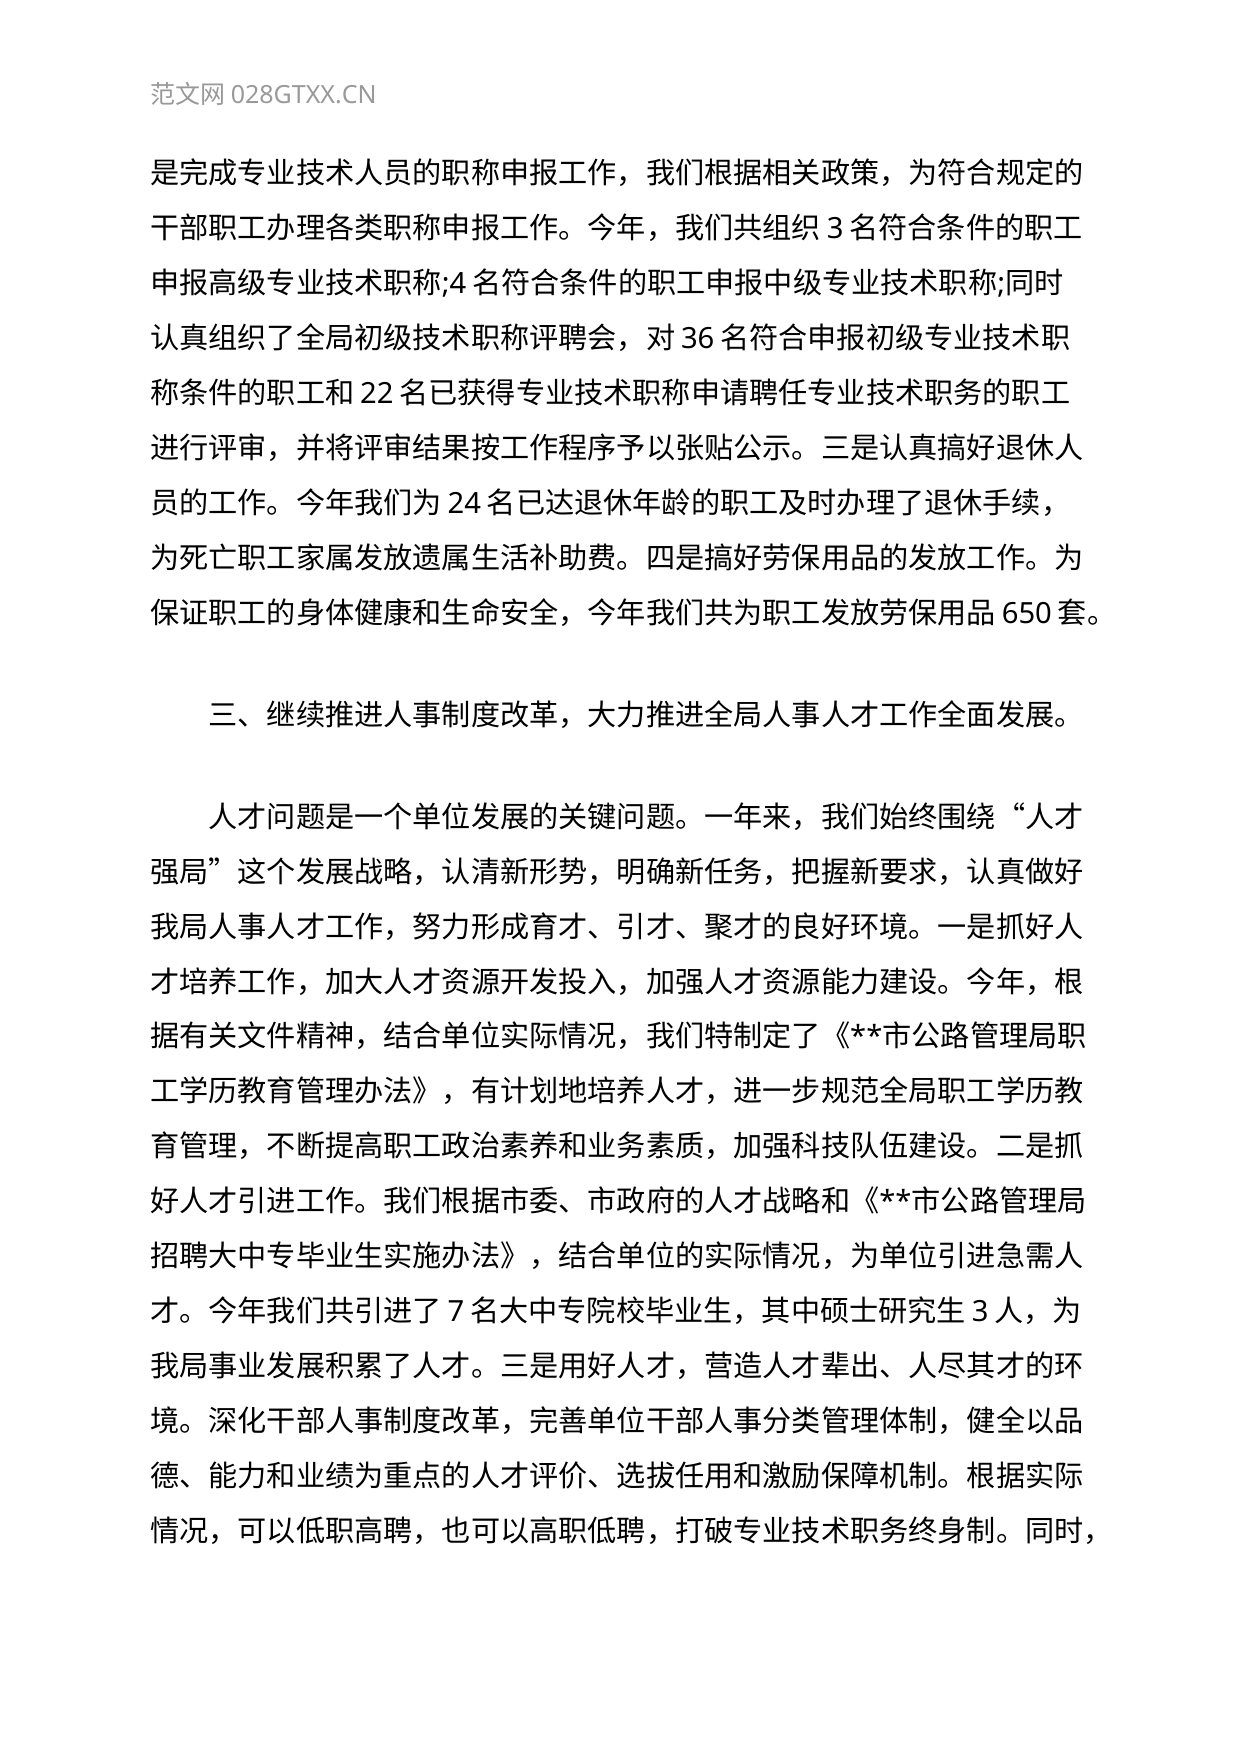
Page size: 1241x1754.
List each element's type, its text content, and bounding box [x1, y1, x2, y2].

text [150, 150, 1090, 632]
text 三、继续推进人事制度改革，大力推进全局人事人才工作全面发展。 [150, 692, 1090, 734]
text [150, 793, 1090, 1550]
